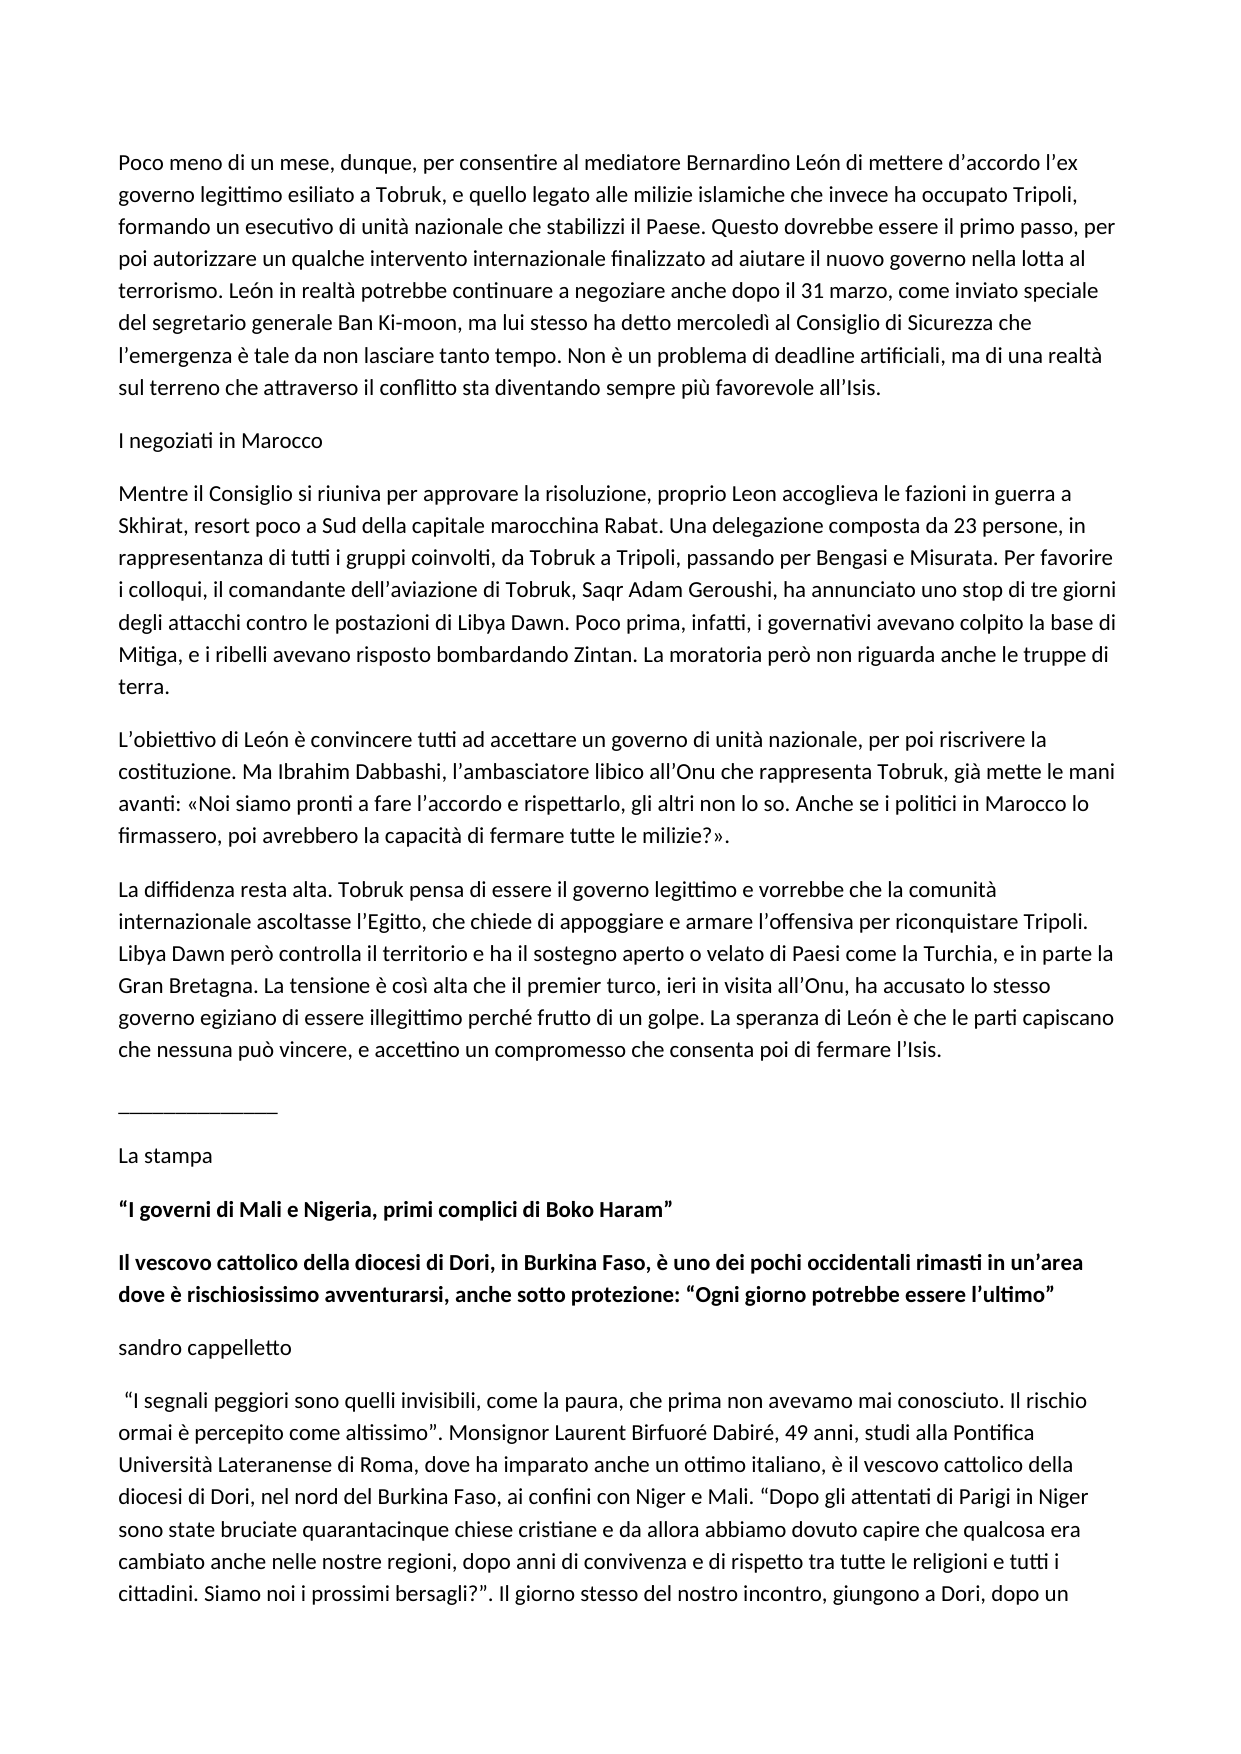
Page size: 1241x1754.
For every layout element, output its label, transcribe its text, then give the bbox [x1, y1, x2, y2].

text Mentre il Consiglio si riuniva per approvare la risoluzione, proprio Leon accoglieva le fazioni in guerra a Skhirat, resort poco a Sud della capitale marocchina Rabat. Una delegazione composta da 23 persone, in rappresentanza di tutti i gruppi coinvolti, da Tobruk a Tripoli, passando per Bengasi e Misurata. Per favorire i colloqui, il comandante dell’aviazione di Tobruk, Saqr Adam Geroushi, ha annunciato uno stop di tre giorni degli attacchi contro le postazioni di Libya Dawn. Poco prima, infatti, i governativi avevano colpito la base di Mitiga, e i ribelli avevano risposto bombardando Zintan. La moratoria però non riguarda anche le truppe di terra. [118, 479, 1122, 700]
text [118, 1386, 1122, 1607]
text I negoziati in Marocco [118, 426, 1122, 454]
text L’obiettivo di León è convincere tutti ad accettare un governo di unità nazionale, per poi riscrivere la costituzione. Ma Ibrahim Dabbashi, l’ambasciatore libico all’Onu che rappresenta Tobruk, già mette le mani avanti: «Noi siamo pronti a fare l’accordo e rispettarlo, gli altri non lo so. Anche se i politici in Marocco lo firmassero, poi avrebbero la capacità di fermare tutte le milizie?». [118, 725, 1122, 850]
text La stampa [118, 1142, 1122, 1170]
text sandro cappelletto [118, 1333, 1122, 1361]
text Poco meno di un mese, dunque, per consentire al mediatore Bernardino León di mettere d’accordo l’ex governo legittimo esiliato a Tobruk, e quello legato alle milizie islamiche che invece ha occupato Tripoli, formando un esecutivo di unità nazionale che stabilizzi il Paese. Questo dovrebbe essere il primo passo, per poi autorizzare un qualche intervento internazionale finalizzato ad aiutare il nuovo governo nella lotta al terrorismo. León in realtà potrebbe continuare a negoziare anche dopo il 31 marzo, come inviato speciale del segretario generale Ban Ki-moon, ma lui stesso ha detto mercoledì al Consiglio di Sicurezza che l’emergenza è tale da non lasciare tanto tempo. Non è un problema di deadline artificiali, ma di una realtà sul terreno che attraverso il conflitto sta diventando sempre più favorevole all’Isis. [118, 148, 1122, 401]
text ______________ [118, 1089, 1122, 1117]
text Il vescovo cattolico della diocesi di Dori, in Burkina Faso, è uno dei pochi occidentali rimasti in un’area dove è rischiosissimo avventurarsi, anche sotto protezione: “Ogni giorno potrebbe essere l’ultimo” [118, 1248, 1122, 1308]
text “I governi di Mali e Nigeria, primi complici di Boko Haram” [118, 1195, 1122, 1223]
text La diffidenza resta alta. Tobruk pensa di essere il governo legittimo e vorrebbe che la comunità internazionale ascoltasse l’Egitto, che chiede di appoggiare e armare l’offensiva per riconquistare Tripoli. Libya Dawn però controlla il territorio e ha il sostegno aperto o velato di Paesi come la Turchia, e in parte la Gran Bretagna. La tensione è così alta che il premier turco, ieri in visita all’Onu, ha accusato lo stesso governo egiziano di essere illegittimo perché frutto di un golpe. La speranza di León è che le parti capiscano che nessuna può vincere, e accettino un compromesso che consenta poi di fermare l’Isis. [118, 875, 1122, 1064]
